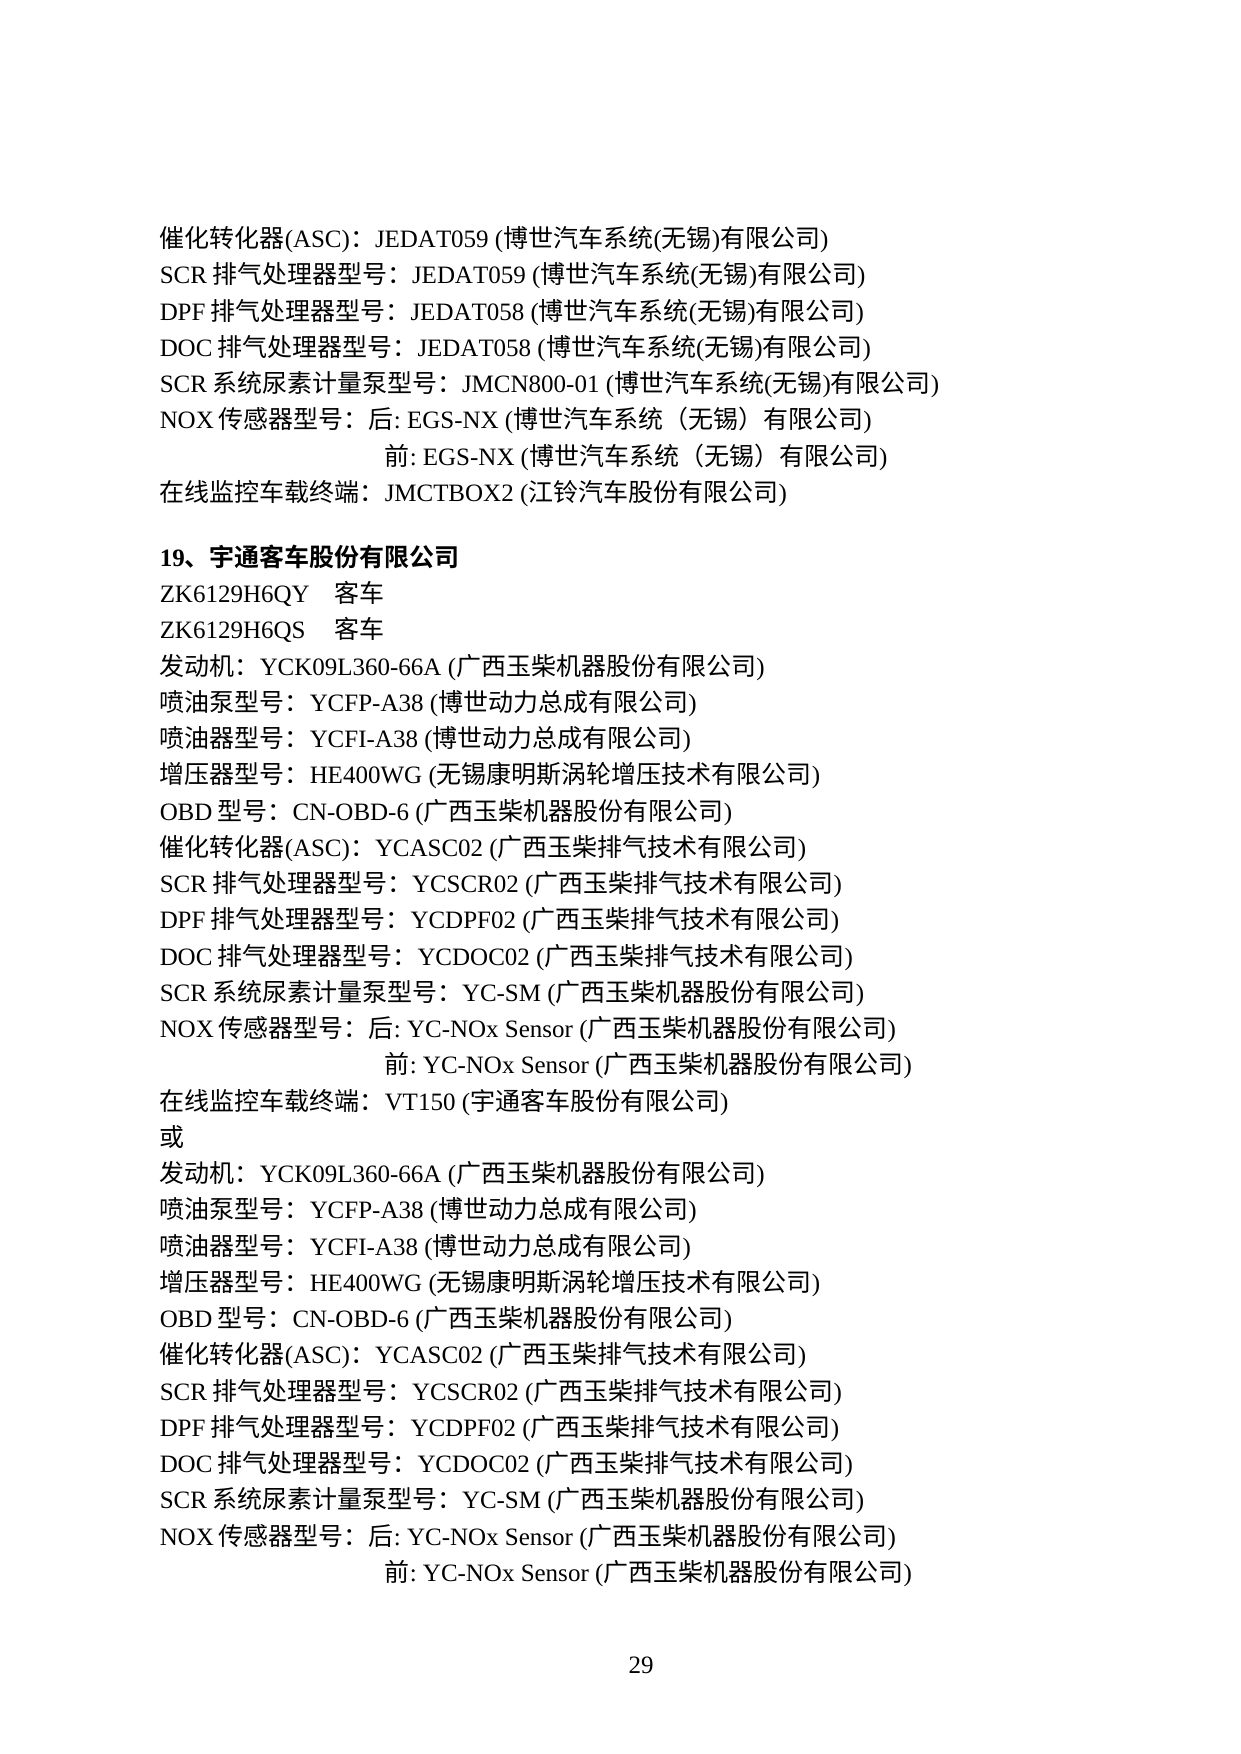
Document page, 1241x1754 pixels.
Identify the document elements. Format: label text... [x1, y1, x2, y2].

text 喷油泵型号：YCFP-A38 (博世动力总成有限公司) [159, 1190, 1122, 1226]
text 催化转化器(ASC)：JEDAT059 (博世汽车系统(无锡)有限公司) [159, 218, 1122, 255]
text 或 [159, 1117, 1122, 1153]
text SCR系统尿素计量泵型号：YC-SM (广西玉柴机器股份有限公司) [159, 972, 1122, 1008]
text DPF排气处理器型号：JEDAT058 (博世汽车系统(无锡)有限公司) [159, 291, 1122, 327]
text NOX传感器型号：后: YC-NOx Sensor (广西玉柴机器股份有限公司) [159, 1516, 1122, 1552]
text SCR排气处理器型号：YCSCR02 (广西玉柴排气技术有限公司) [159, 1371, 1122, 1407]
text 喷油器型号：YCFI-A38 (博世动力总成有限公司) [159, 718, 1122, 755]
text ZK6129H6QS 客车 [159, 610, 1122, 646]
text OBD型号：CN-OBD-6 (广西玉柴机器股份有限公司) [159, 791, 1122, 827]
text 发动机：YCK09L360-66A (广西玉柴机器股份有限公司) [159, 1153, 1122, 1190]
text SCR排气处理器型号：YCSCR02 (广西玉柴排气技术有限公司) [159, 863, 1122, 900]
text DPF排气处理器型号：YCDPF02 (广西玉柴排气技术有限公司) [159, 900, 1122, 936]
text NOX传感器型号：后: YC-NOx Sensor (广西玉柴机器股份有限公司) [159, 1008, 1122, 1045]
text 前: YC-NOx Sensor (广西玉柴机器股份有限公司) [159, 1552, 1122, 1588]
text 在线监控车载终端：JMCTBOX2 (江铃汽车股份有限公司) [159, 472, 1122, 508]
text SCR系统尿素计量泵型号：YC-SM (广西玉柴机器股份有限公司) [159, 1480, 1122, 1516]
text DOC排气处理器型号：YCDOC02 (广西玉柴排气技术有限公司) [159, 1443, 1122, 1480]
text 发动机：YCK09L360-66A (广西玉柴机器股份有限公司) [159, 646, 1122, 682]
text SCR系统尿素计量泵型号：JMCN800-01 (博世汽车系统(无锡)有限公司) [159, 363, 1122, 400]
text SCR排气处理器型号：JEDAT059 (博世汽车系统(无锡)有限公司) [159, 255, 1122, 291]
text OBD型号：CN-OBD-6 (广西玉柴机器股份有限公司) [159, 1298, 1122, 1335]
text 增压器型号：HE400WG (无锡康明斯涡轮增压技术有限公司) [159, 1262, 1122, 1298]
text 喷油泵型号：YCFP-A38 (博世动力总成有限公司) [159, 682, 1122, 718]
subtitle 19、宇通客车股份有限公司 [159, 537, 1122, 573]
text 喷油器型号：YCFI-A38 (博世动力总成有限公司) [159, 1226, 1122, 1262]
text 催化转化器(ASC)：YCASC02 (广西玉柴排气技术有限公司) [159, 827, 1122, 863]
text DOC排气处理器型号：YCDOC02 (广西玉柴排气技术有限公司) [159, 936, 1122, 972]
text 增压器型号：HE400WG (无锡康明斯涡轮增压技术有限公司) [159, 755, 1122, 791]
text 在线监控车载终端：VT150 (宇通客车股份有限公司) [159, 1081, 1122, 1117]
text 催化转化器(ASC)：YCASC02 (广西玉柴排气技术有限公司) [159, 1335, 1122, 1371]
text DOC排气处理器型号：JEDAT058 (博世汽车系统(无锡)有限公司) [159, 327, 1122, 363]
text 前: YC-NOx Sensor (广西玉柴机器股份有限公司) [159, 1045, 1122, 1081]
text DPF排气处理器型号：YCDPF02 (广西玉柴排气技术有限公司) [159, 1407, 1122, 1443]
text 前: EGS-NX (博世汽车系统（无锡）有限公司) [159, 436, 1122, 472]
text ZK6129H6QY 客车 [159, 573, 1122, 610]
text NOX传感器型号：后: EGS-NX (博世汽车系统（无锡）有限公司) [159, 400, 1122, 436]
